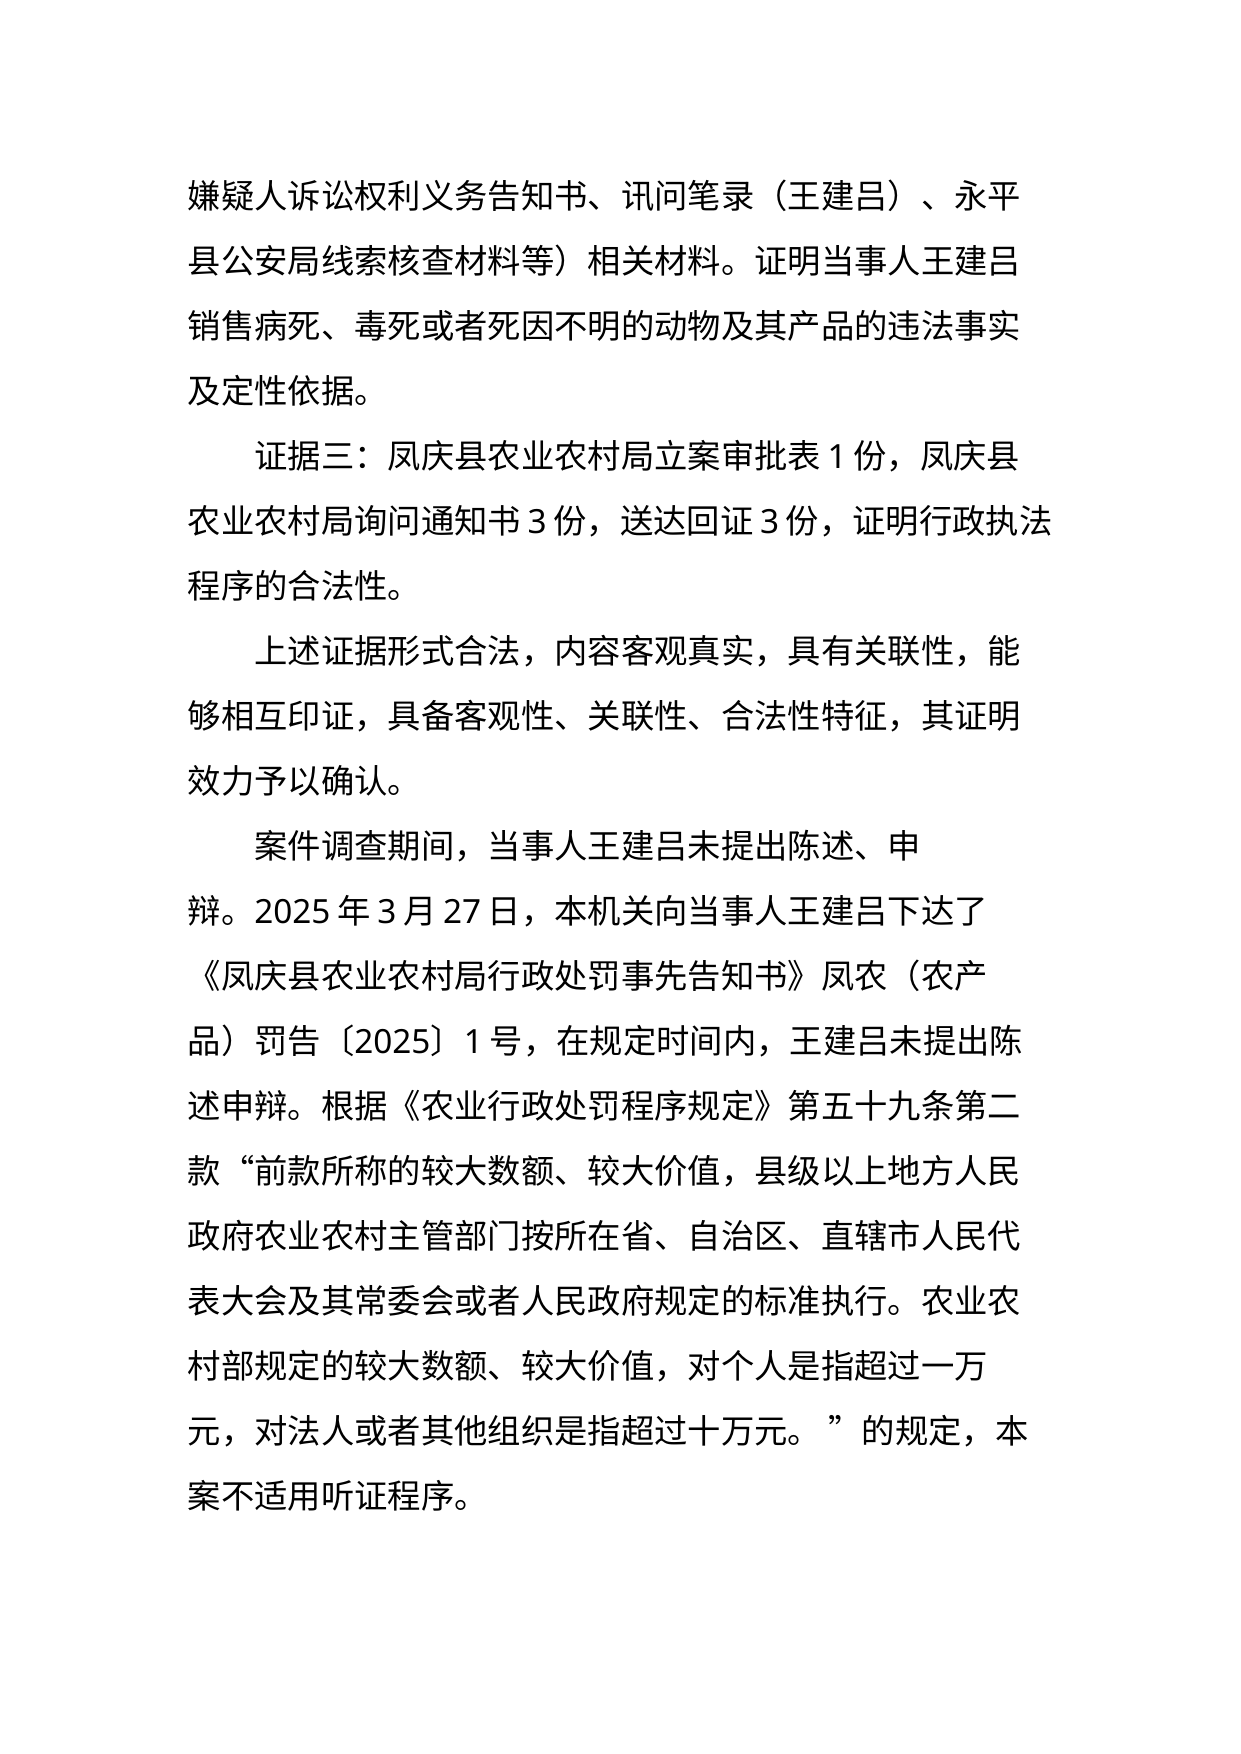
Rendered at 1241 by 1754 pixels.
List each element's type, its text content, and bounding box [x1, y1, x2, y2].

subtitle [187, 162, 1053, 422]
subtitle 上述证据形式合法，内容客观真实，具有关联性，能够相互印证，具备客观性、关联性、合法性特征，其证明效力予以确认。 [187, 617, 1053, 812]
text 案件调查期间，当事人王建吕未提出陈述、申辩。2025年3月27日，本机关向当事人王建吕下达了《凤庆县农业农村局行政处罚事先告知书》凤农（农产品）罚告〔2025〕1号，在规定时间内，王建吕未提出陈述申辩。根据《农业行政处罚程序规定》第五十九条第二款“前款所称的较大数额、较大价值，县级以上地方人民政府农业农村主管部门按所在省、自治区、直辖市人民代表大会及其常委会或者人民政府规定的标准执行。农业农村部规定的较大数额、较大价值，对个人是指超过一万元，对法人或者其他组织是指超过十万元。 ”的规定，本案不适用听证程序。 [187, 812, 1053, 1527]
subtitle 证据三：凤庆县农业农村局立案审批表1份，凤庆县农业农村局询问通知书3份，送达回证3份，证明行政执法程序的合法性。 [187, 422, 1053, 617]
